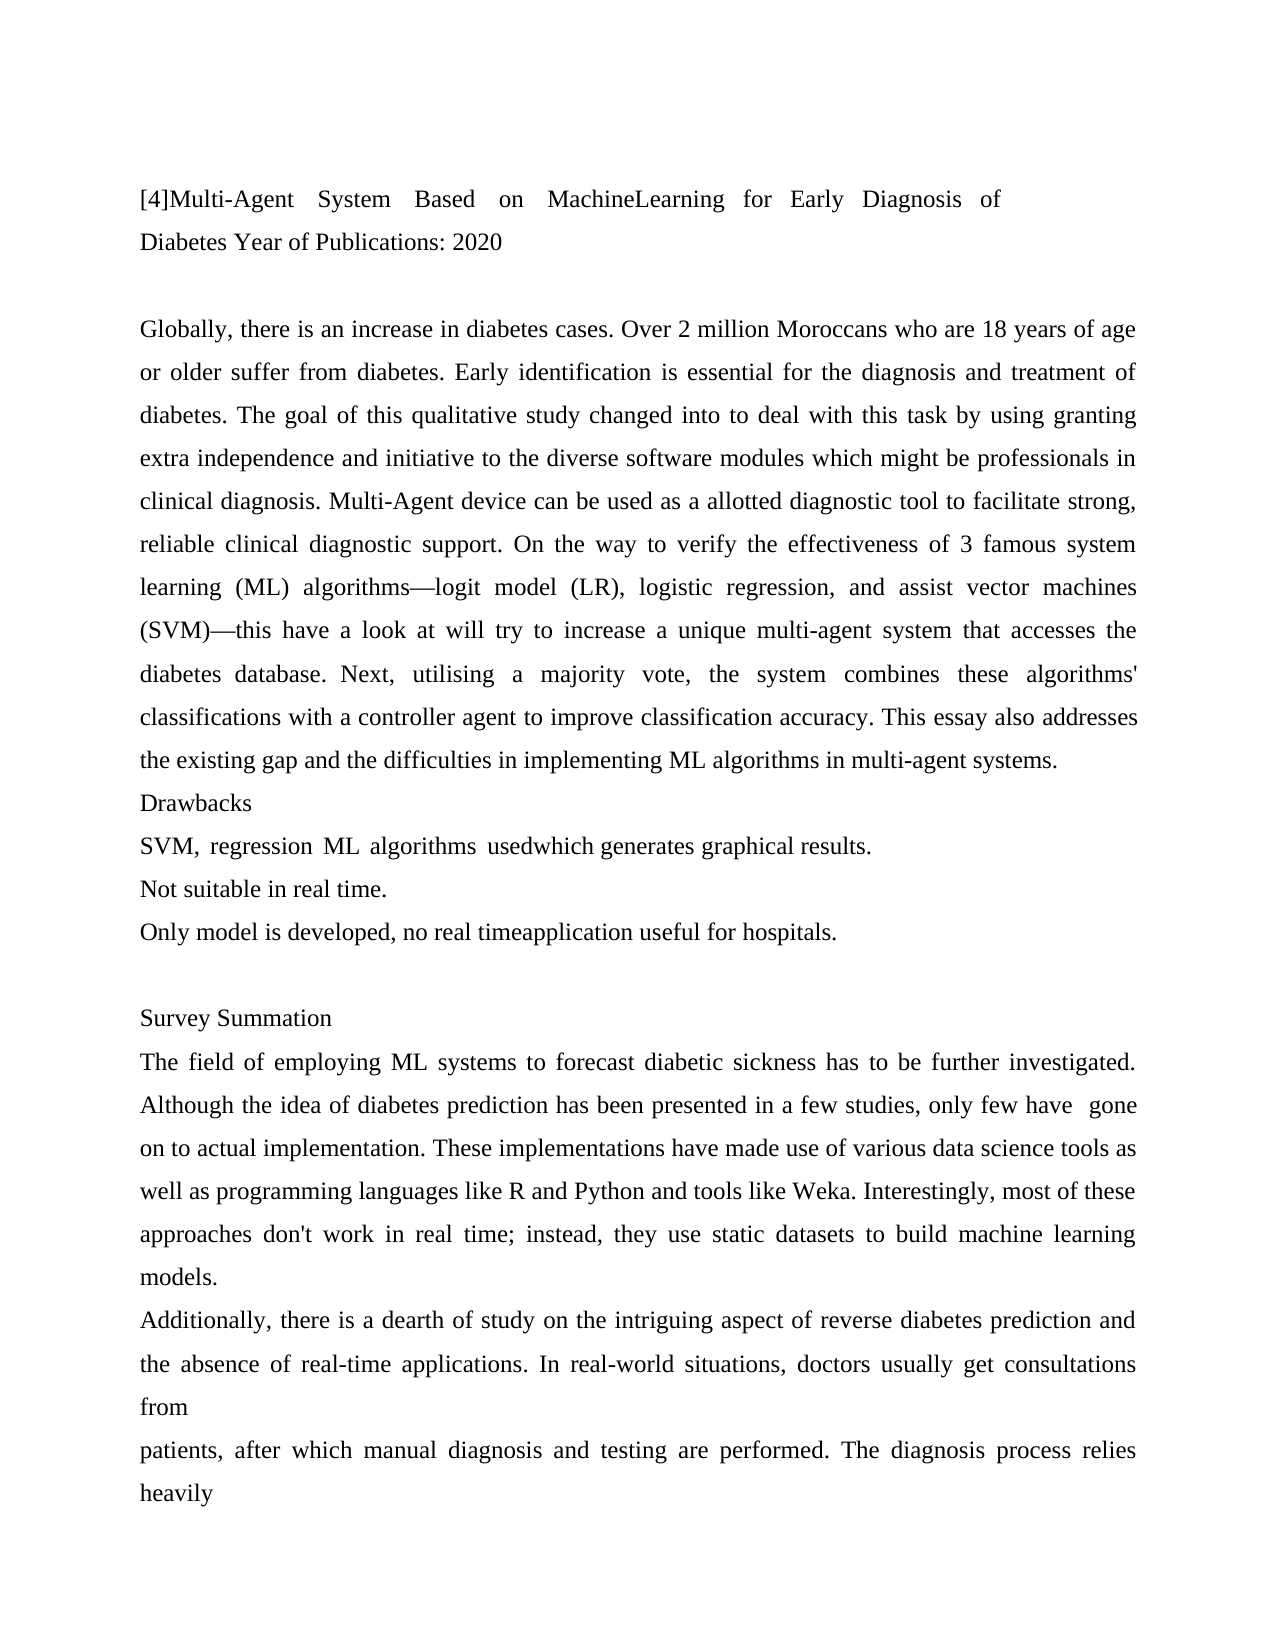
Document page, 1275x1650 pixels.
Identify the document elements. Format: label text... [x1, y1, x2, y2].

text The field of employing ML systems to forecast diabetic sickness has to be further investigated. Although the idea of diabetes prediction has been presented in a few studies, only few have gone on to actual implementation. These implementations have made use of various data science tools as well as programming languages like R and Python and tools like Weka. Interestingly, most of these approaches don't work in real time; instead, they use static datasets to build machine learning models. [139, 1047, 1137, 1291]
text Drawbacks [139, 788, 1150, 817]
text Globally, there is an increase in diabetes cases. Over 2 million Moroccans who are 18 years of age or older suffer from diabetes. Early identification is essential for the diagnosis and treatment of diabetes. The goal of this qualitative study changed into to deal with this task by using granting extra independence and initiative to the diverse software modules which might be professionals in clinical diagnosis. Multi-Agent device can be used as a allotted diagnostic tool to facilitate strong, reliable clinical diagnostic support. On the way to verify the effectiveness of 3 famous system learning (ML) algorithms—logit model (LR), logistic regression, and assist vector machines (SVM)—this have a look at will try to increase a unique multi-agent system that accesses the diabetes database. Next, utilising a majority vote, the system combines these algorithms' classifications with a controller agent to improve classification accuracy. This essay also addresses the existing gap and the difficulties in implementing ML algorithms in multi-agent systems. [139, 314, 1138, 774]
text Additionally, there is a dearth of study on the intriguing aspect of reverse diabetes prediction and the absence of real-time applications. In real-world situations, doctors usually get consultations from [139, 1306, 1137, 1421]
text Only model is developed, no real timeapplication useful for hospitals. [139, 918, 1150, 946]
text Survey Summation [139, 1003, 1150, 1032]
text patients, after which manual diagnosis and testing are performed. The diagnosis process relies heavily [139, 1435, 1137, 1507]
text SVM, regression ML algorithms usedwhich generates graphical results. Not suitable in real time. [139, 831, 874, 903]
list Multi-Agent System Based on MachineLearning for Early Diagnosis of Diabetes Year of Publications: 2020 [139, 184, 1001, 256]
